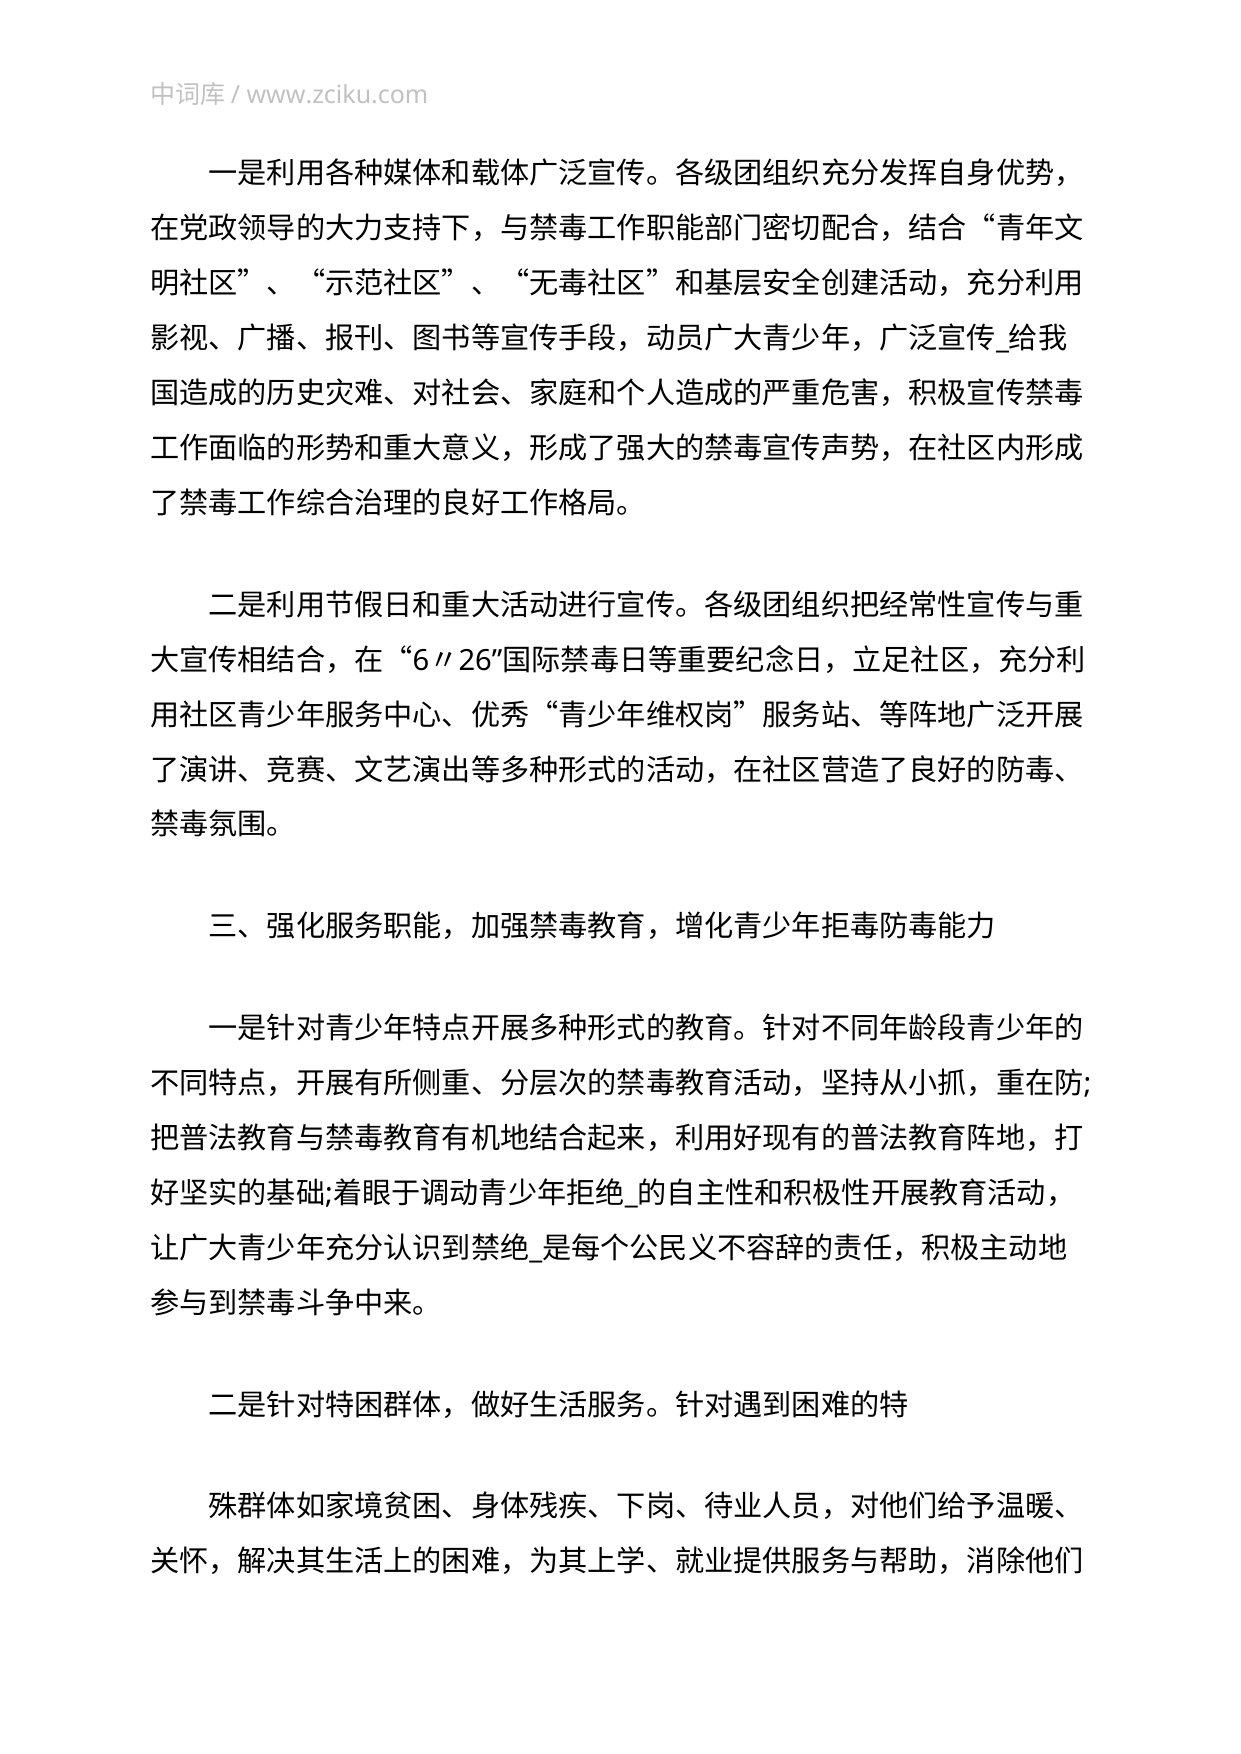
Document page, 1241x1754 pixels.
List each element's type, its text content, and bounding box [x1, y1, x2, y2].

text 一是利用各种媒体和载体广泛宣传。各级团组织充分发挥自身优势，在党政领导的大力支持下，与禁毒工作职能部门密切配合，结合“青年文明社区”、“示范社区”、“无毒社区”和基层安全创建活动，充分利用影视、广播、报刊、图书等宣传手段，动员广大青少年，广泛宣传_给我国造成的历史灾难、对社会、家庭和个人造成的严重危害，积极宣传禁毒工作面临的形势和重大意义，形成了强大的禁毒宣传声势，在社区内形成了禁毒工作综合治理的良好工作格局。 [150, 150, 1090, 522]
text 一是针对青少年特点开展多种形式的教育。针对不同年龄段青少年的不同特点，开展有所侧重、分层次的禁毒教育活动，坚持从小抓，重在防;把普法教育与禁毒教育有机地结合起来，利用好现有的普法教育阵地，打好坚实的基础;着眼于调动青少年拒绝_的自主性和积极性开展教育活动，让广大青少年充分认识到禁绝_是每个公民义不容辞的责任，积极主动地参与到禁毒斗争中来。 [150, 1004, 1090, 1322]
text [150, 1483, 1090, 1580]
text 三、强化服务职能，加强禁毒教育，增化青少年拒毒防毒能力 [150, 903, 1090, 945]
text 二是针对特困群体，做好生活服务。针对遇到困难的特 [150, 1381, 1090, 1423]
text 二是利用节假日和重大活动进行宣传。各级团组织把经常性宣传与重大宣传相结合，在“6〃26”国际禁毒日等重要纪念日，立足社区，充分利用社区青少年服务中心、优秀“青少年维权岗”服务站、等阵地广泛开展了演讲、竞赛、文艺演出等多种形式的活动，在社区营造了良好的防毒、禁毒氛围。 [150, 581, 1090, 843]
